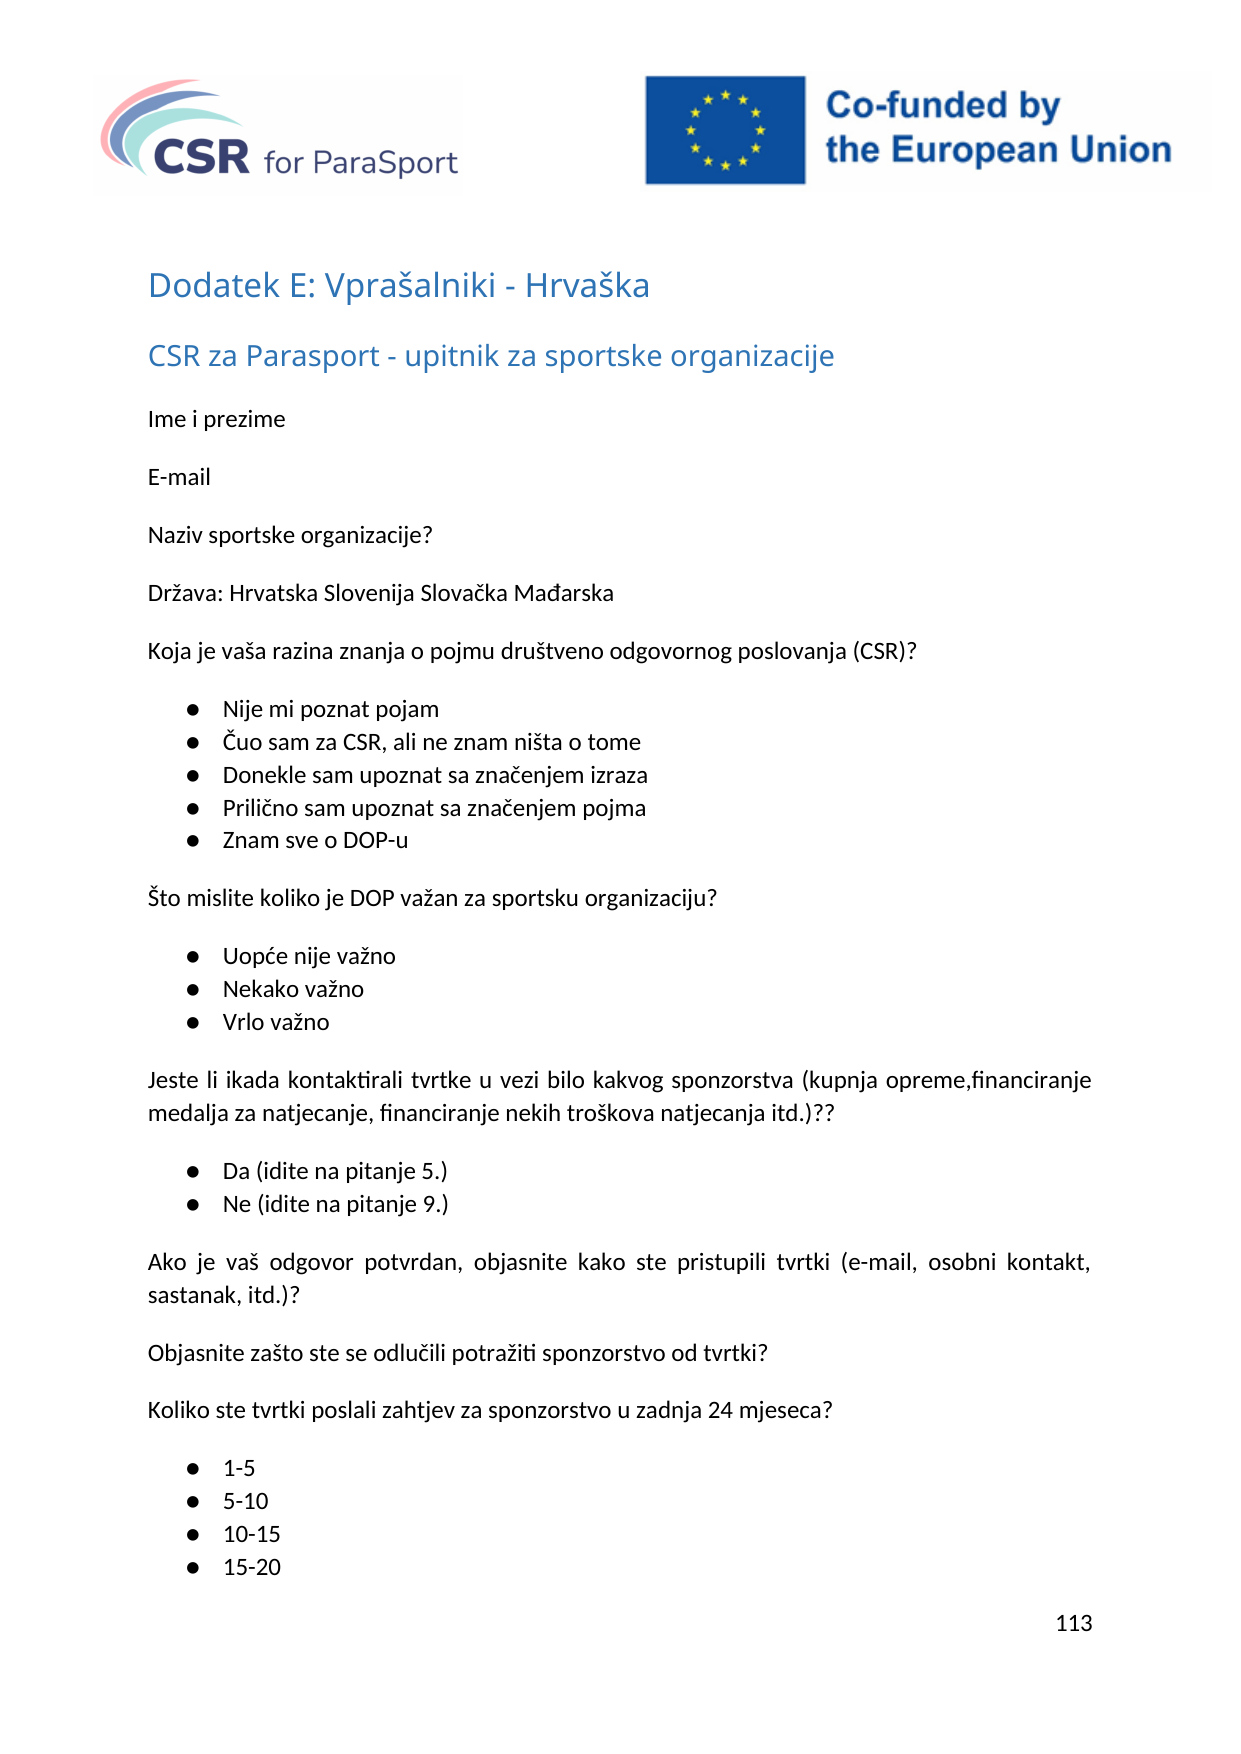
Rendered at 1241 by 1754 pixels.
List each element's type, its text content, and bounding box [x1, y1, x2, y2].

text Jeste li ikada kontaktirali tvrtke u vezi bilo kakvog sponzorstva (kupnja opreme,financiranje medalja za natjecanje, financiranje nekih troškova natjecanja itd.)?? [148, 1064, 1093, 1128]
text Naziv sportske organizacije? [148, 519, 1093, 550]
list Da (idite na pitanje 5.) [185, 1155, 1093, 1186]
subtitle CSR za Parasport - upitnik za sportske organizacije [148, 336, 1093, 375]
text E-mail [148, 461, 1093, 492]
list 1-5 [185, 1452, 1093, 1483]
text Koliko ste tvrtki poslali zahtjev za sponzorstvo u zadnja 24 mjeseca? [148, 1394, 1093, 1425]
list 10-15 [185, 1518, 1093, 1549]
list Nekako važno [185, 973, 1093, 1004]
text Ako je vaš odgovor potvrdan, objasnite kako ste pristupili tvrtki (e-mail, osobni kontakt, sastanak, itd.)? [148, 1246, 1093, 1309]
text Država: Hrvatska Slovenija Slovačka Mađarska [148, 577, 1093, 608]
list Ne (idite na pitanje 9.) [185, 1188, 1093, 1218]
list Čuo sam za CSR, ali ne znam ništa o tome [185, 726, 1093, 756]
text Objasnite zašto ste se odlučili potražiti sponzorstvo od tvrtki? [148, 1337, 1093, 1367]
list Vrlo važno [185, 1006, 1093, 1037]
text Ime i prezime [148, 403, 1093, 434]
subtitle Dodatek E: Vprašalniki - Hrvaška [148, 262, 1093, 307]
list Uopće nije važno [185, 940, 1093, 971]
list 5-10 [185, 1485, 1093, 1516]
list 15-20 [185, 1551, 1093, 1582]
text Koja je vaša razina znanja o pojmu društveno odgovornog poslovanja (CSR)? [148, 635, 1093, 666]
list Donekle sam upoznat sa značenjem izraza [185, 759, 1093, 789]
picture [92, 75, 463, 196]
list Nije mi poznat pojam [185, 693, 1093, 723]
list Znam sve o DOP-u [185, 824, 1093, 855]
picture [639, 71, 1212, 192]
list Prilično sam upoznat sa značenjem pojma [185, 792, 1093, 822]
text Što mislite koliko je DOP važan za sportsku organizaciju? [148, 882, 1093, 913]
